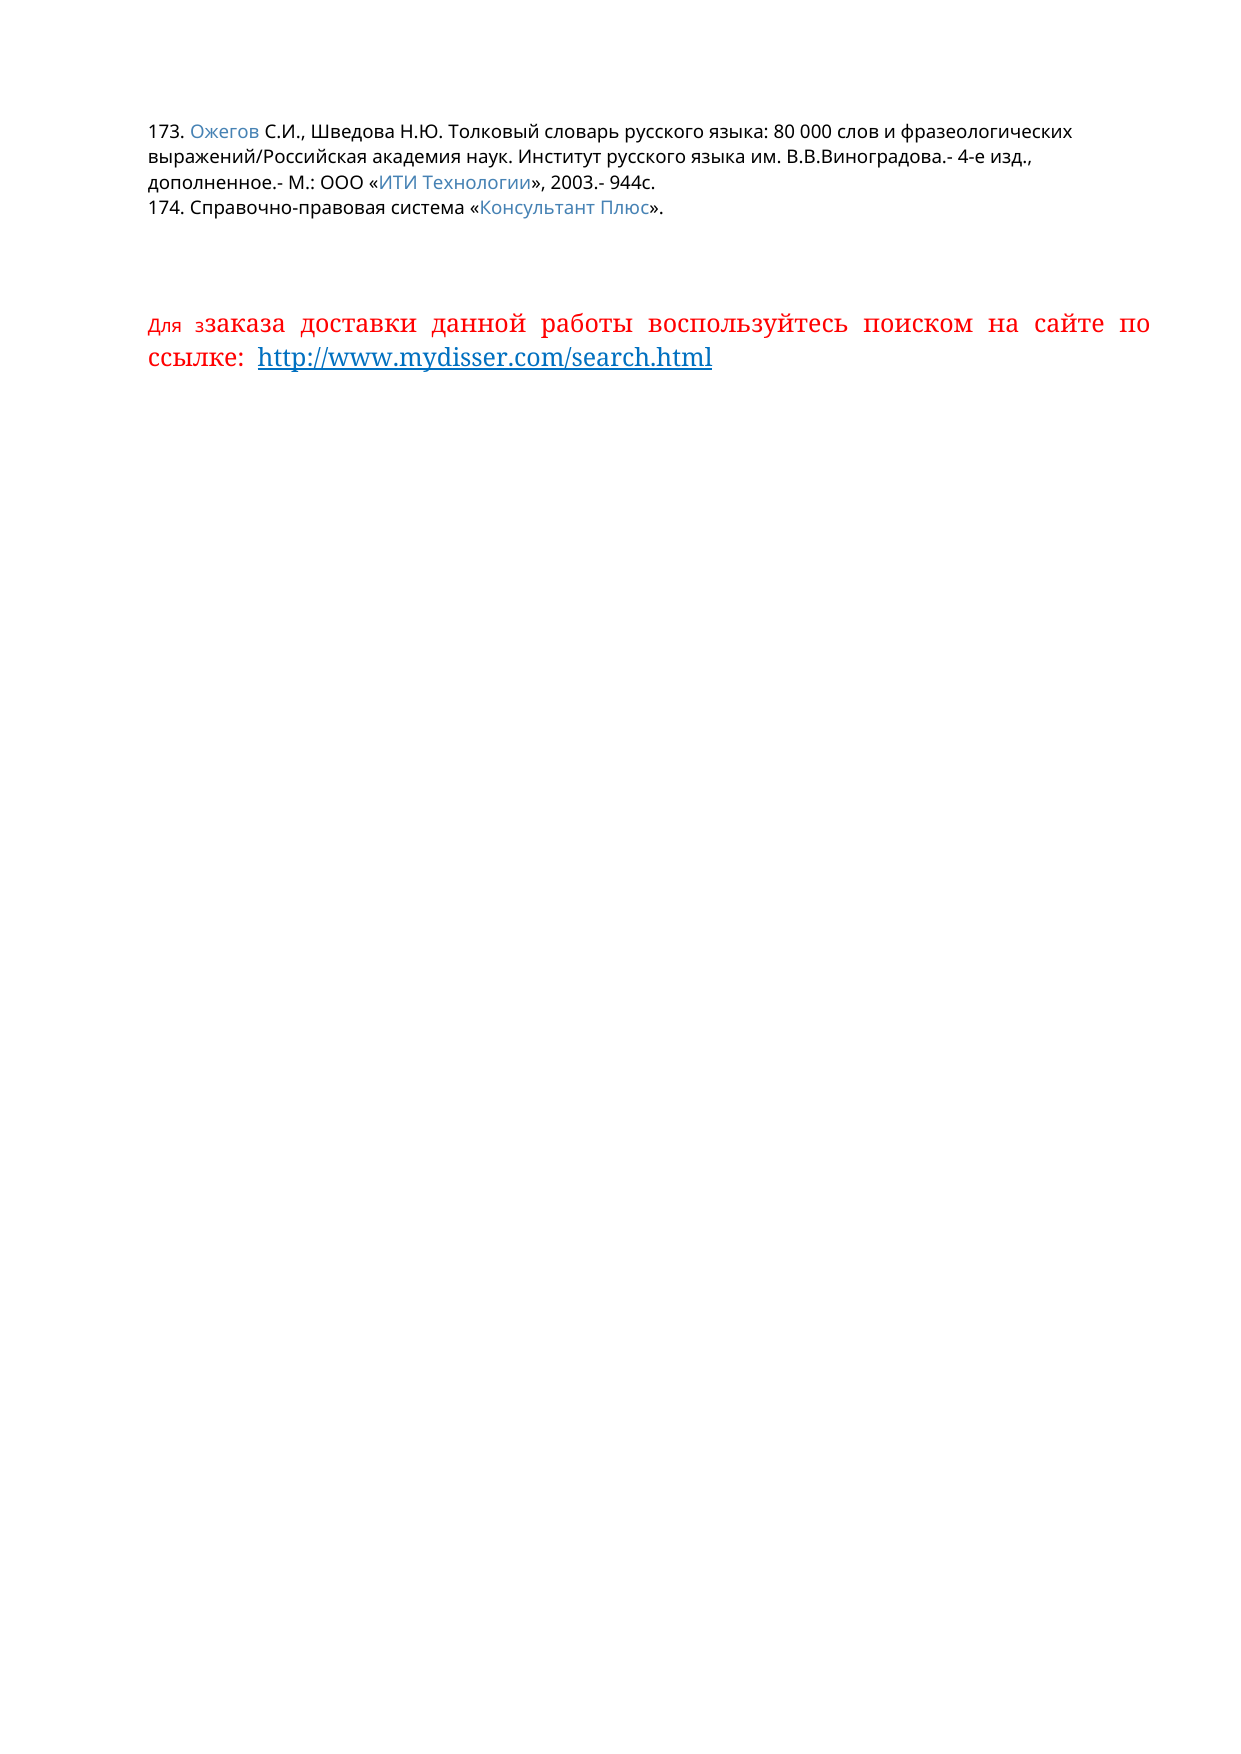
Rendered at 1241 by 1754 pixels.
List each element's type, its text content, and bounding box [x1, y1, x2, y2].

text Для ззаказа доставки данной работы воспользуйтесь поиском на сайте по ссылке: http://www.mydisser.com/search.html [148, 305, 1152, 373]
